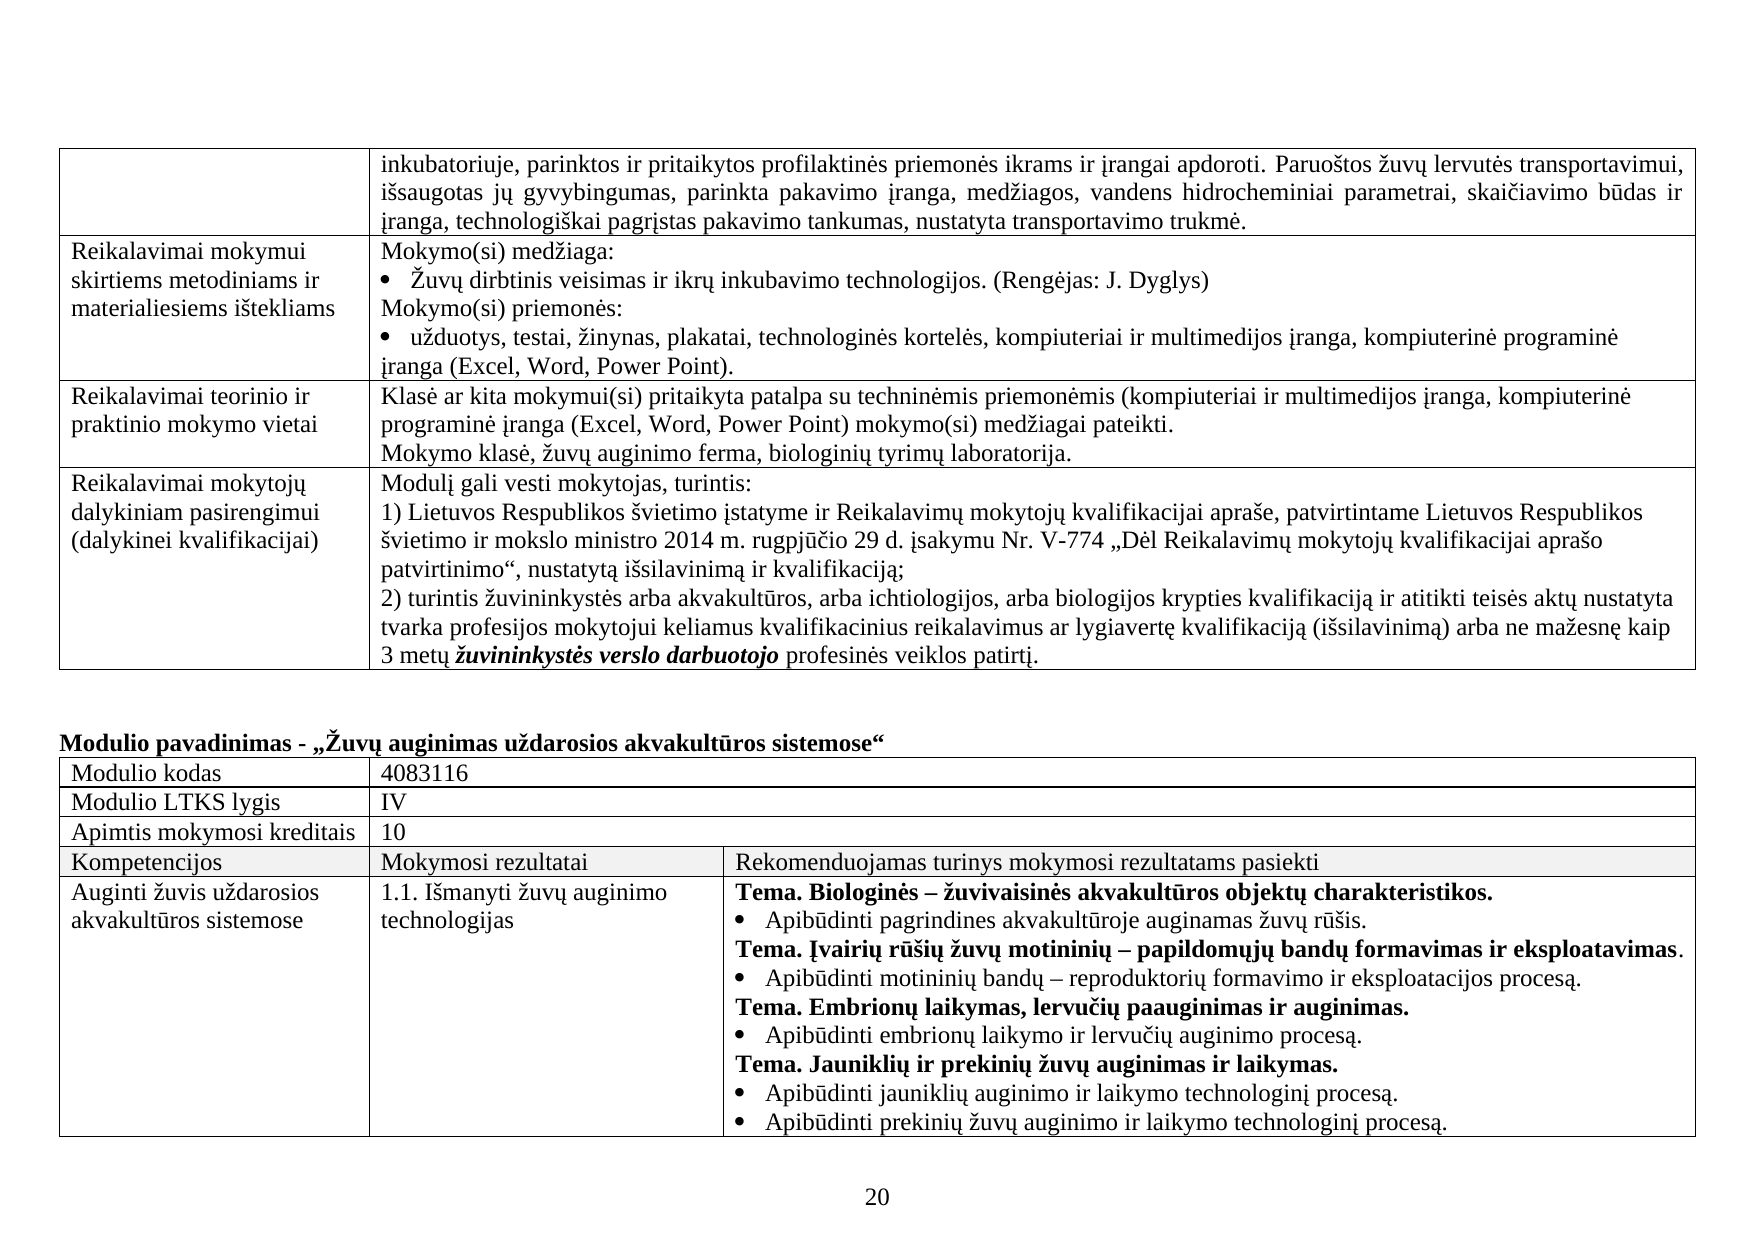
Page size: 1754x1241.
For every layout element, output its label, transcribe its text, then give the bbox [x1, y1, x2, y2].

table_cell 1.1. Išmanyti žuvų auginimo technologijas [370, 877, 723, 1136]
table_cell Apimtis mokymosi kreditais [60, 817, 369, 846]
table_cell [60, 877, 369, 1136]
table_cell 10 [370, 817, 1695, 846]
table_cell Reikalavimai mokymui skirtiems metodiniams ir materialiesiems ištekliams [60, 236, 369, 380]
table_cell Modulio LTKS lygis [60, 788, 369, 816]
table_header Modulio kodas [60, 758, 369, 786]
table_cell Modulį gali vesti mokytojas, turintis: 1) Lietuvos Respublikos švietimo įstatyme ir Reikalavimų mokytojų kvalifikacijai apraše, patvirtintame Lietuvos Respublikos švietimo ir mokslo ministro 2014 m. rugpjūčio 29 d. įsakymu Nr. V-774 „Dėl Reikalavimų mokytojų kvalifikacijai aprašo patvirtinimo“, nustatytą išsilavinimą ir kvalifikaciją; 2) turintis žuvininkystės arba akvakultūros, arba ichtiologijos, arba biologijos krypties kvalifikaciją ir atitikti teisės aktų nustatyta tvarka profesijos mokytojui keliamus kvalifikacinius reikalavimus ar lygiavertę kvalifikaciją (išsilavinimą) arba ne mažesnę kaip 3 metų žuvininkystės verslo darbuotojo profesinės veiklos patirtį. [370, 468, 1695, 669]
table_cell Mokymosi rezultatai [370, 847, 723, 876]
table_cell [60, 149, 369, 235]
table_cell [370, 149, 1695, 235]
table_cell Klasė ar kita mokymui(si) pritaikyta patalpa su techninėmis priemonėmis (kompiuteriai ir multimedijos įranga, kompiuterinė programinė įranga (Excel, Word, Power Point) mokymo(si) medžiagai pateikti. Mokymo klasė, žuvų auginimo ferma, biologinių tyrimų laboratorija. [370, 381, 1695, 467]
table_cell Reikalavimai teorinio ir praktinio mokymo vietai [60, 381, 369, 467]
table_cell IV [370, 788, 1695, 816]
table_cell Rekomenduojamas turinys mokymosi rezultatams pasiekti [724, 847, 1695, 876]
table_cell Mokymo(si) medžiaga: Žuvų dirbtinis veisimas ir ikrų inkubavimo technologijos. (Rengėjas: J. Dyglys) Mokymo(si) priemonės: užduotys, testai, žinynas, plakatai, technologinės kortelės, kompiuteriai ir multimedijos įranga, kompiuterinė programinė įranga (Excel, Word, Power Point). [370, 236, 1695, 380]
table_cell Tema. Biologinės – žuvivaisinės akvakultūros objektų charakteristikos. Apibūdinti pagrindines akvakultūroje auginamas žuvų rūšis. Tema. Įvairių rūšių žuvų motininių – papildomųjų bandų formavimas ir eksploatavimas. Apibūdinti motininių bandų – reproduktorių formavimo ir eksploatacijos procesą. Tema. Embrionų laikymas, lervučių paauginimas ir auginimas. Apibūdinti embrionų laikymo ir lervučių auginimo procesą. Tema. Jauniklių ir prekinių žuvų auginimas ir laikymas. Apibūdinti jauniklių auginimo ir laikymo technologinį procesą. Apibūdinti prekinių žuvų auginimo ir laikymo technologinį procesą. [724, 877, 1695, 1136]
table_cell Reikalavimai mokytojų dalykiniam pasirengimui (dalykinei kvalifikacijai) [60, 468, 369, 669]
table_cell Kompetencijos [60, 847, 369, 876]
subtitle Modulio pavadinimas - „Žuvų auginimas uždarosios akvakultūros sistemose“ [59, 728, 1695, 757]
table_header 4083116 [370, 758, 1695, 786]
